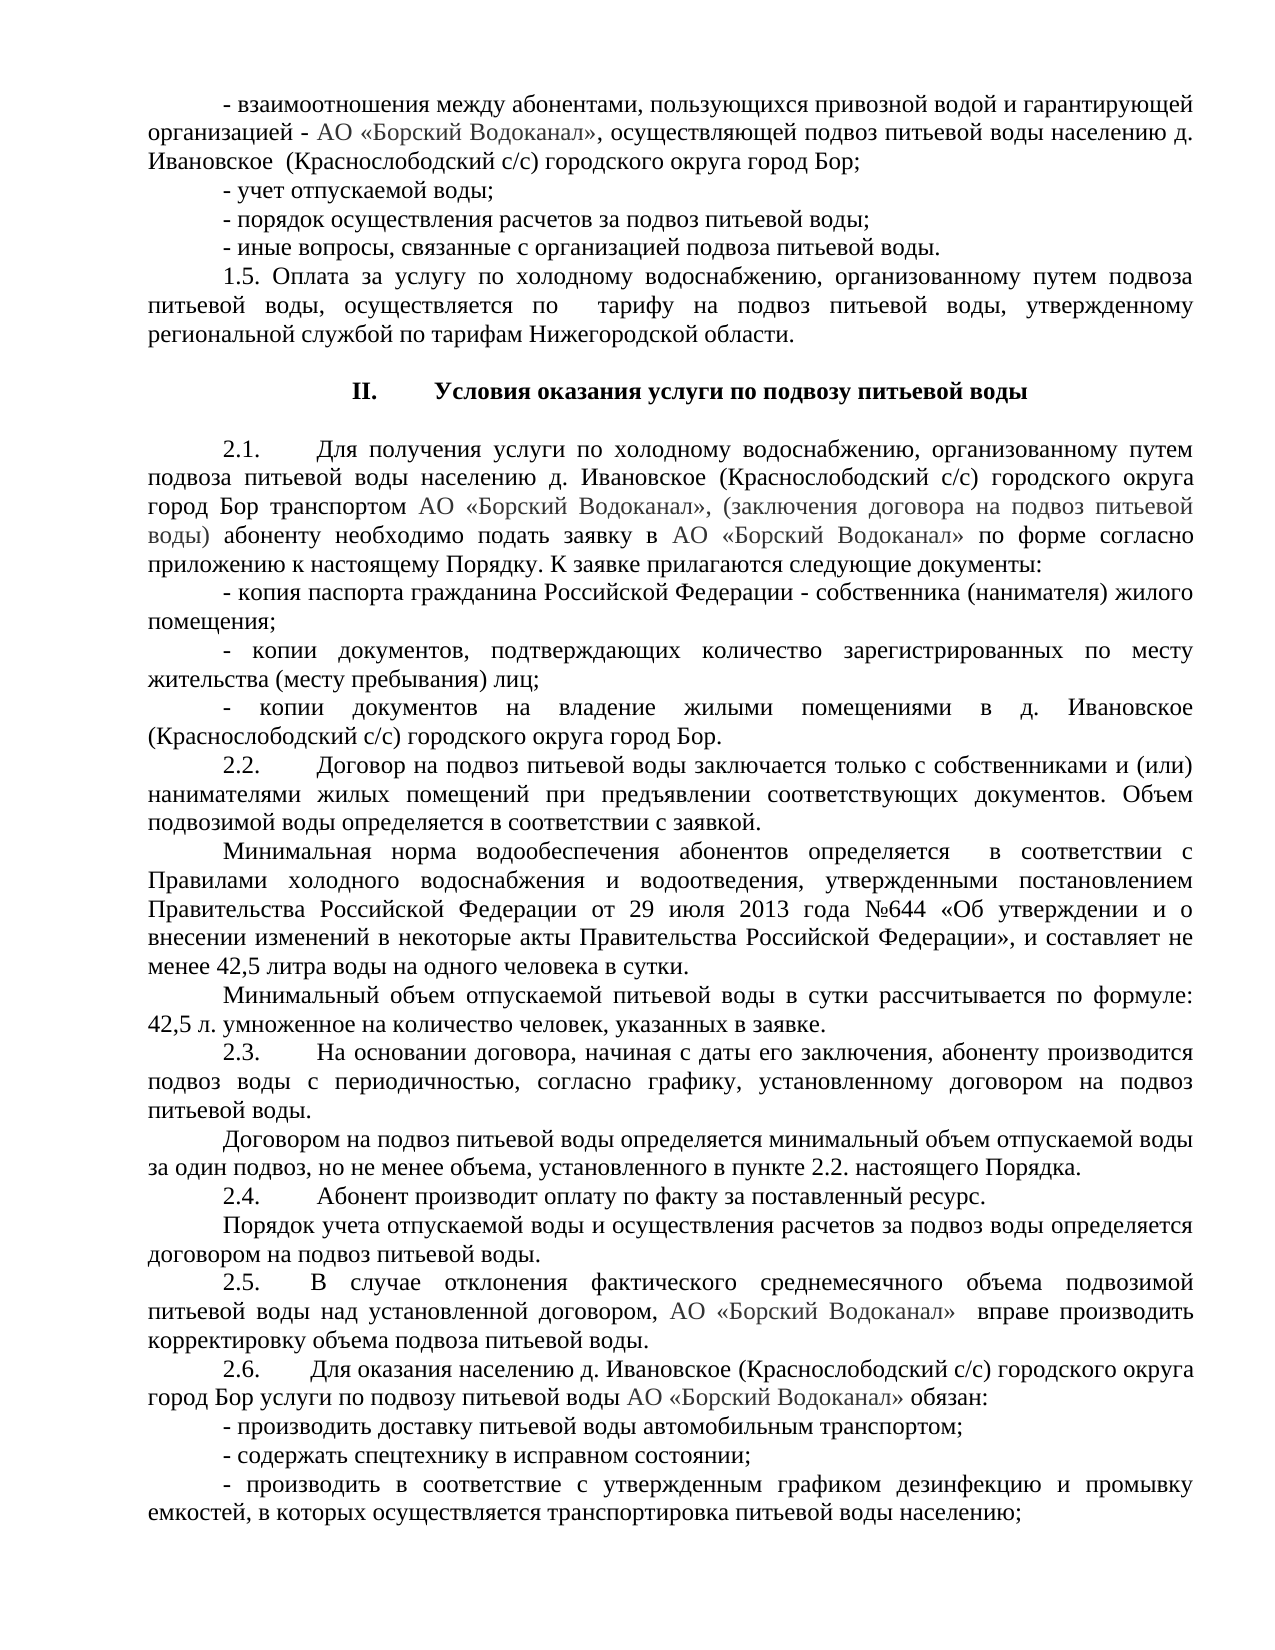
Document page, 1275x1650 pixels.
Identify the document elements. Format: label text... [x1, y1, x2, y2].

text - производить в соответствие с утвержденным графиком дезинфекцию и промывку емкостей, в которых осуществляется транспортировка питьевой воды населению; [148, 1469, 1194, 1526]
text 1.5. Оплата за услугу по холодному водоснабжению, организованному путем подвоза питьевой воды, осуществляется по тарифу на подвоз питьевой воды, утвержденному региональной службой по тарифам Нижегородской области. [148, 261, 1194, 347]
text - копии документов на владение жилыми помещениями в д. Ивановское (Краснослободский с/с) городского округа город Бор. [148, 692, 1194, 750]
text Минимальная норма водообеспечения абонентов определяется в соответствии с Правилами холодного водоснабжения и водоотведения, утвержденными постановлением Правительства Российской Федерации от 29 июля 2013 года №644 «Об утверждении и о внесении изменений в некоторые акты Правительства Российской Федерации», и составляет не менее 42,5 литра воды на одного человека в сутки. [148, 836, 1194, 980]
text Порядок учета отпускаемой воды и осуществления расчетов за подвоз воды определяется договором на подвоз питьевой воды. [148, 1210, 1194, 1267]
text Договором на подвоз питьевой воды определяется минимальный объем отпускаемой воды за один подвоз, но не менее объема, установленного в пункте 2.2. настоящего Порядка. [148, 1124, 1194, 1181]
text II. Условия оказания услуги по подвозу питьевой воды [185, 376, 1194, 405]
text - копия паспорта гражданина Российской Федерации - собственника (нанимателя) жилого помещения; [148, 577, 1194, 635]
text 2.4. Абонент производит оплату по факту за поставленный ресурс. [148, 1181, 1194, 1210]
text 2.5. В случае отклонения фактического среднемесячного объема подвозимой питьевой воды над установленной договором, АО «Борский Водоканал» вправе производить корректировку объема подвоза питьевой воды. [148, 1267, 1194, 1354]
text - взаимоотношения между абонентами, пользующихся привозной водой и гарантирующей организацией - АО «Борский Водоканал», осуществляющей подвоз питьевой воды населению д. Ивановское (Краснослободский с/с) городского округа город Бор; [148, 89, 1194, 175]
text 2.2. Договор на подвоз питьевой воды заключается только с собственниками и (или) нанимателями жилых помещений при предъявлении соответствующих документов. Объем подвозимой воды определяется в соответствии с заявкой. [148, 750, 1194, 836]
text - иные вопросы, связанные с организацией подвоза питьевой воды. [148, 232, 1194, 261]
text - учет отпускаемой воды; [148, 175, 1194, 204]
text 2.3. На основании договора, начиная с даты его заключения, абоненту производится подвоз воды с периодичностью, согласно графику, установленному договором на подвоз питьевой воды. [148, 1037, 1194, 1124]
text - содержать спецтехнику в исправном состоянии; [223, 1440, 1194, 1469]
text - порядок осуществления расчетов за подвоз питьевой воды; [148, 204, 1194, 232]
text - копии документов, подтверждающих количество зарегистрированных по месту жительства (месту пребывания) лиц; [148, 635, 1194, 692]
text 2.6. Для оказания населению д. Ивановское (Краснослободский с/с) городского округа город Бор услуги по подвозу питьевой воды АО «Борский Водоканал» обязан: [148, 1354, 1194, 1411]
text - производить доставку питьевой воды автомобильным транспортом; [223, 1411, 1194, 1440]
text Минимальный объем отпускаемой питьевой воды в сутки рассчитывается по формуле: . умноженное на количество человек, указанных в заявке. [148, 980, 1194, 1037]
text 2.1. Для получения услуги по холодному водоснабжению, организованному путем подвоза питьевой воды населению д. Ивановское (Краснослободский с/с) городского округа город Бор транспортом АО «Борский Водоканал», (заключения договора на подвоз питьевой воды) абоненту необходимо подать заявку в АО «Борский Водоканал» по форме согласно приложению к настоящему Порядку. К заявке прилагаются следующие документы: [148, 434, 1194, 577]
